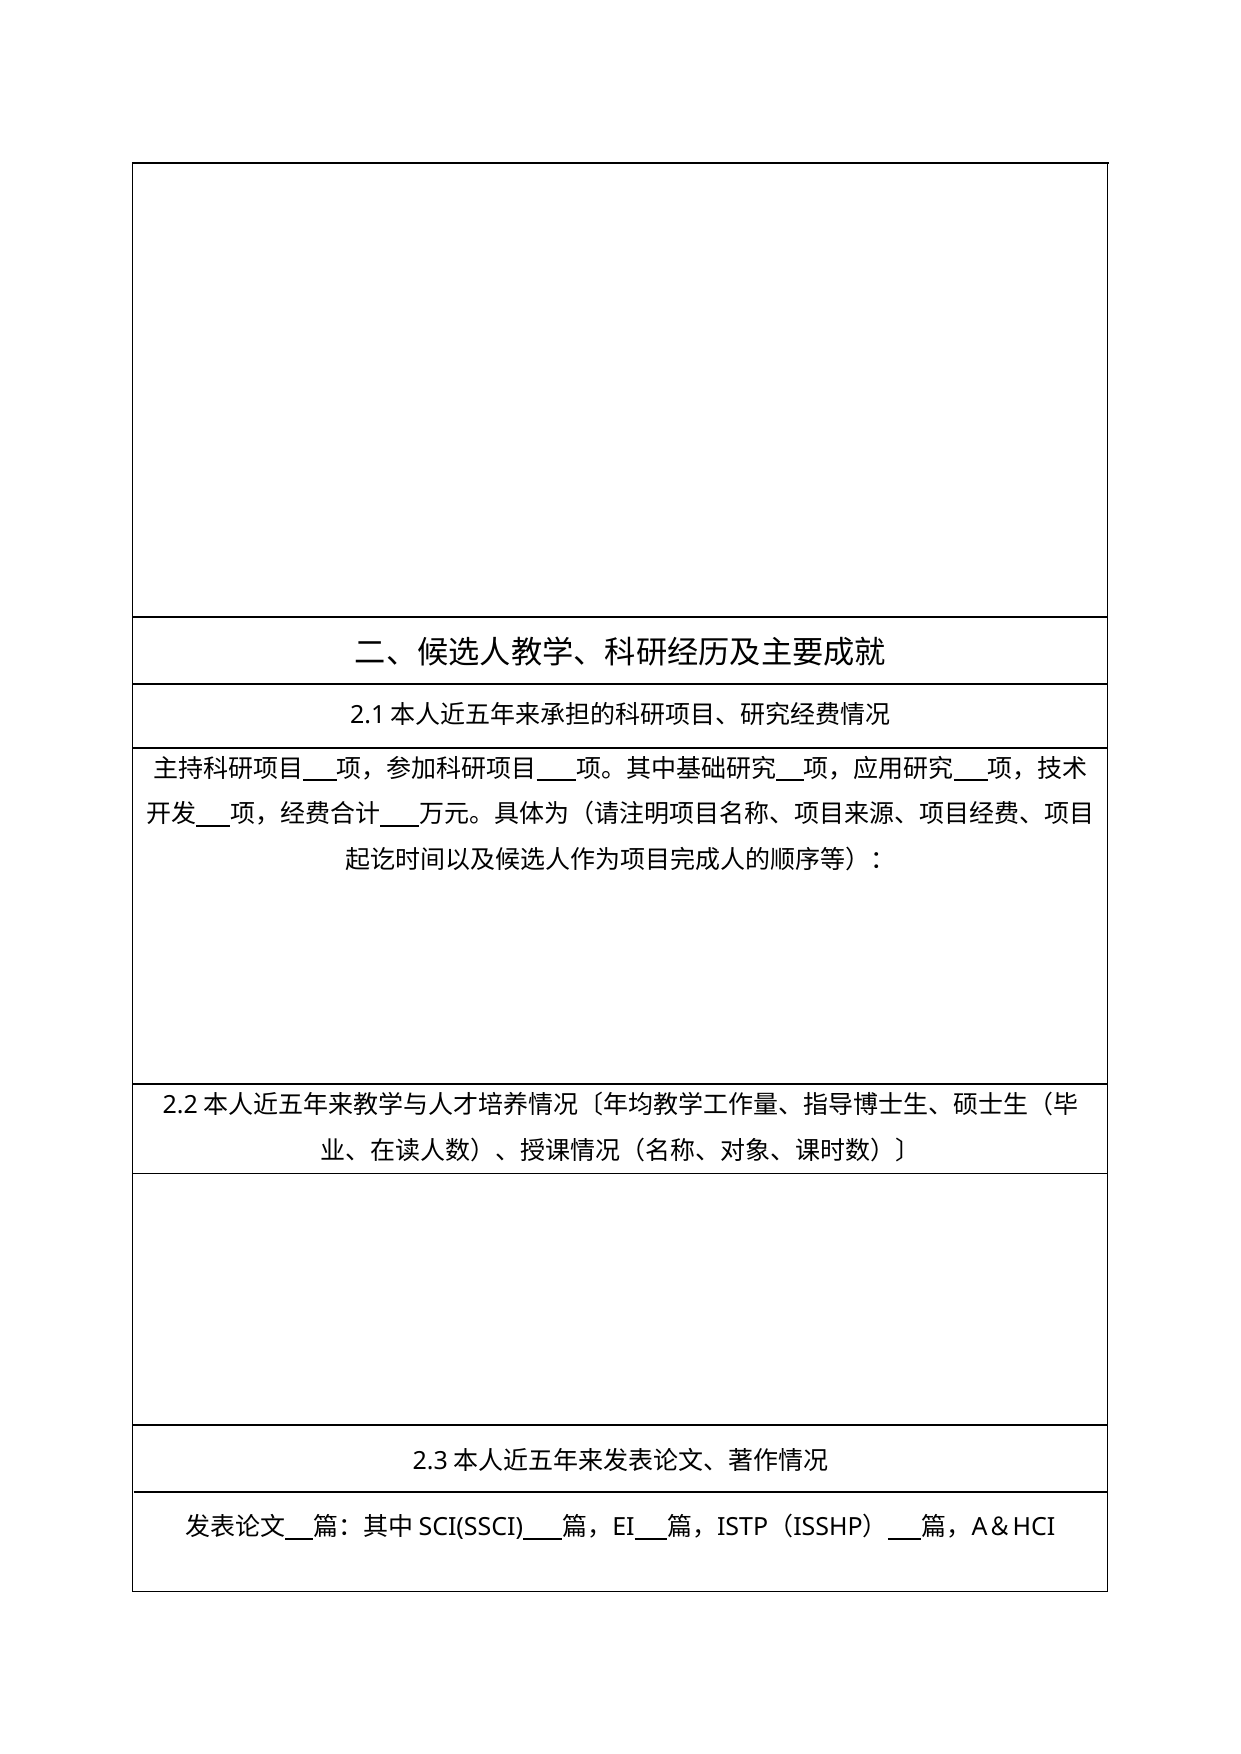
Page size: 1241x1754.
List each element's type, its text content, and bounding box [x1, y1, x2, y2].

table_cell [133, 1492, 1107, 1591]
table_cell 2.3本人近五年来发表论文、著作情况 [133, 1426, 1107, 1491]
table_cell 2.1本人近五年来承担的科研项目、研究经费情况 [133, 685, 1107, 747]
table_cell 二、候选人教学、科研经历及主要成就 [133, 618, 1107, 683]
table_cell 主持科研项目 项，参加科研项目 项。其中基础研究 项，应用研究 项，技术开发 项，经费合计 万元。具体为（请注明项目名称、项目来源、项目经费、项目起讫时间以及候选人作为项目完成人的顺序等）： [133, 749, 1107, 1083]
table_cell 2.2本人近五年来教学与人才培养情况〔年均教学工作量、指导博士生、硕士生（毕业、在读人数）、授课情况（名称、对象、课时数）〕 [133, 1085, 1107, 1173]
table_cell [133, 1174, 1107, 1424]
table_cell [133, 164, 1107, 616]
